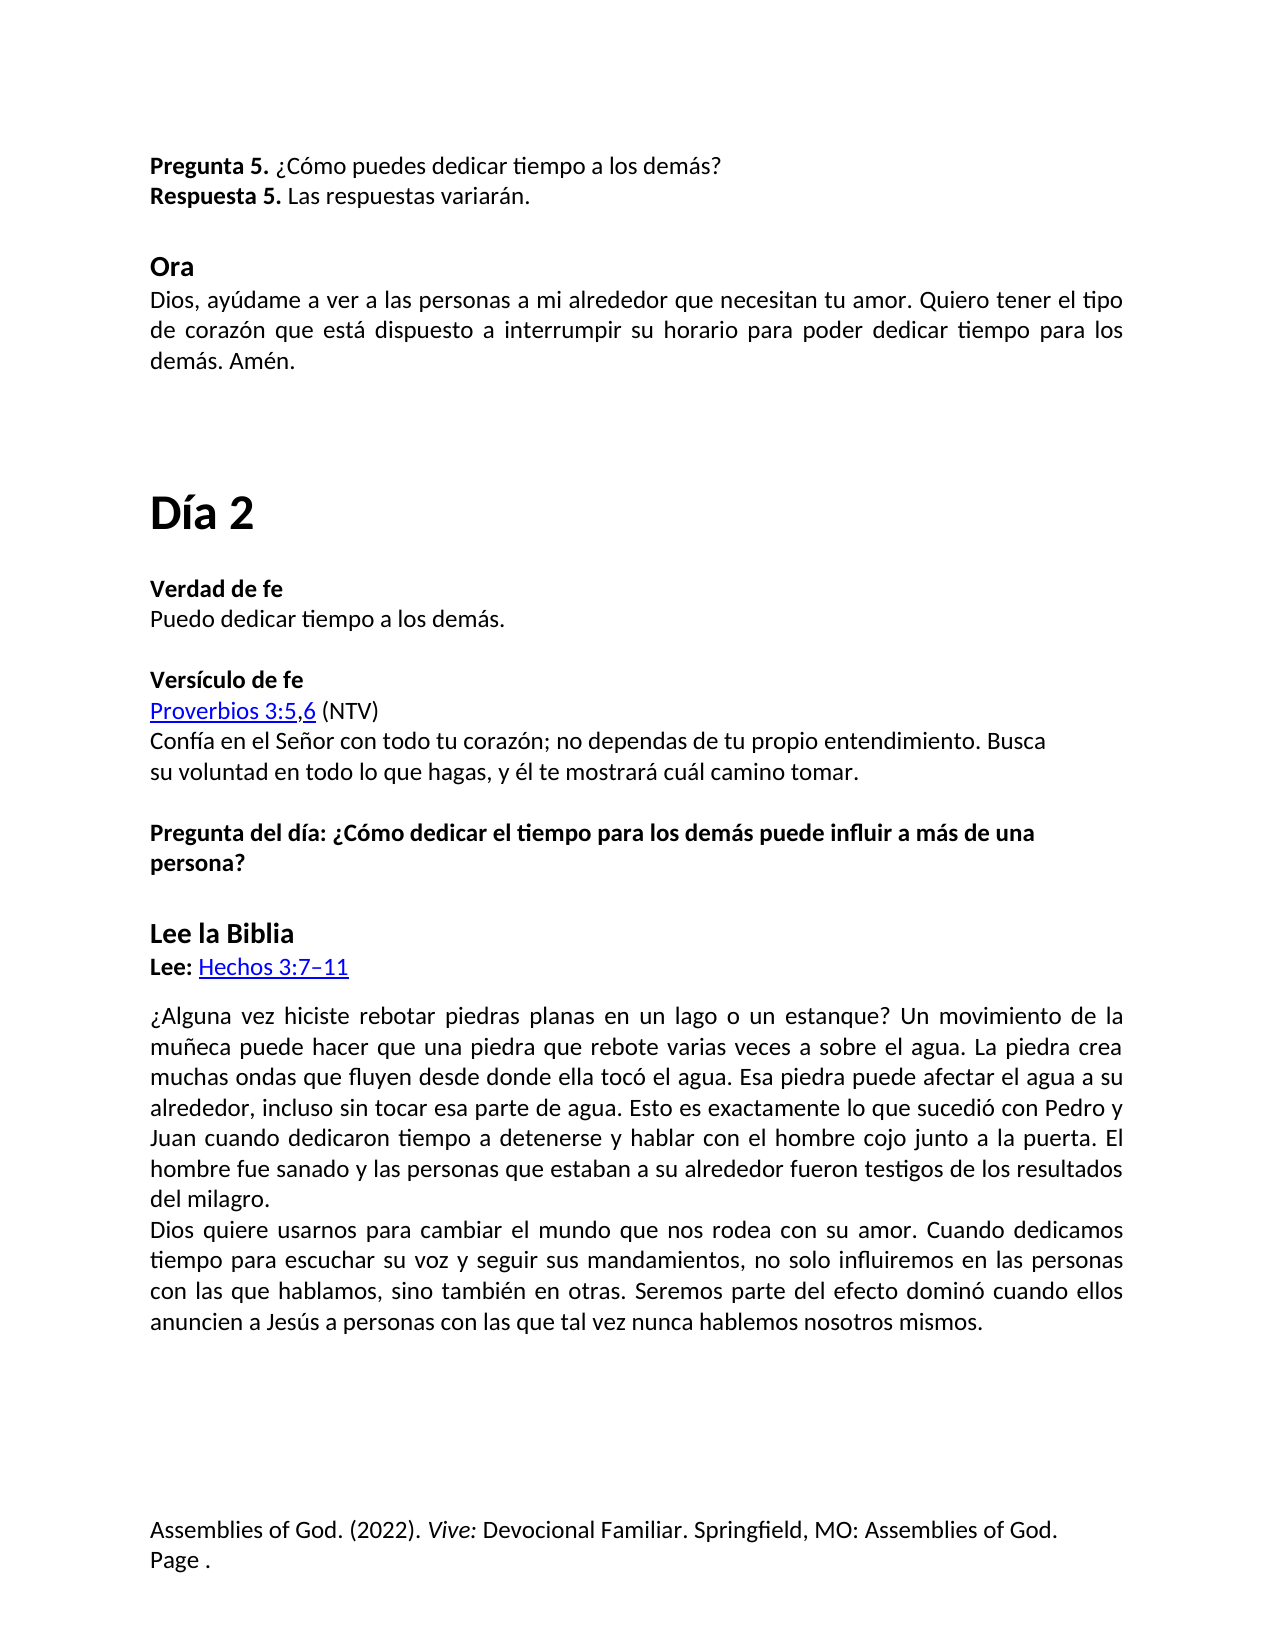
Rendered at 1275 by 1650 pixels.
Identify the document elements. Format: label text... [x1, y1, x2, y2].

text Dios, ayúdame a ver a las personas a mi alrededor que necesitan tu amor. Quiero tener el tipo de corazón que está dispuesto a interrumpir su horario para poder dedicar tiempo para los demás. Amén. [150, 284, 1125, 376]
text Ora [150, 248, 1125, 284]
text Día 2 [150, 481, 1125, 542]
table_cell Pregunta 5. ¿Cómo puedes dedicar tiempo a los demás? Respuesta 5. Las respuestas variarán. [150, 150, 1050, 211]
text Dios quiere usarnos para cambiar el mundo que nos rodea con su amor. Cuando dedicamos tiempo para escuchar su voz y seguir sus mandamientos, no solo influiremos en las personas con las que hablamos, sino también en otras. Seremos parte del efecto dominó cuando ellos anuncien a Jesús a personas con las que tal vez nunca hablemos nosotros mismos. [150, 1214, 1125, 1336]
table_header Verdad de fe Puedo dedicar tiempo a los demás. Versículo de fe Proverbios 3:5,6 (NTV) Confía en el Señor con todo tu corazón; no dependas de tu propio entendimiento. Busca su voluntad en todo lo que hagas, y él te mostrará cuál camino tomar. Pregunta del día: ¿Cómo dedicar el tiempo para los demás puede influir a más de una persona? [150, 542, 1050, 878]
text ¿Alguna vez hiciste rebotar piedras planas en un lago o un estanque? Un movimiento de la muñeca puede hacer que una piedra que rebote varias veces a sobre el agua. La piedra crea muchas ondas que fluyen desde donde ella tocó el agua. Esa piedra puede afectar el agua a su alrededor, incluso sin tocar esa parte de agua. Esto es exactamente lo que sucedió con Pedro y Juan cuando dedicaron tiempo a detenerse y hablar con el hombre cojo junto a la puerta. El hombre fue sanado y las personas que estaban a su alrededor fueron testigos de los resultados del milagro. [150, 1000, 1125, 1214]
text Lee: Hechos 3:7–11 [150, 951, 1125, 982]
text Lee la Biblia [150, 916, 1125, 951]
